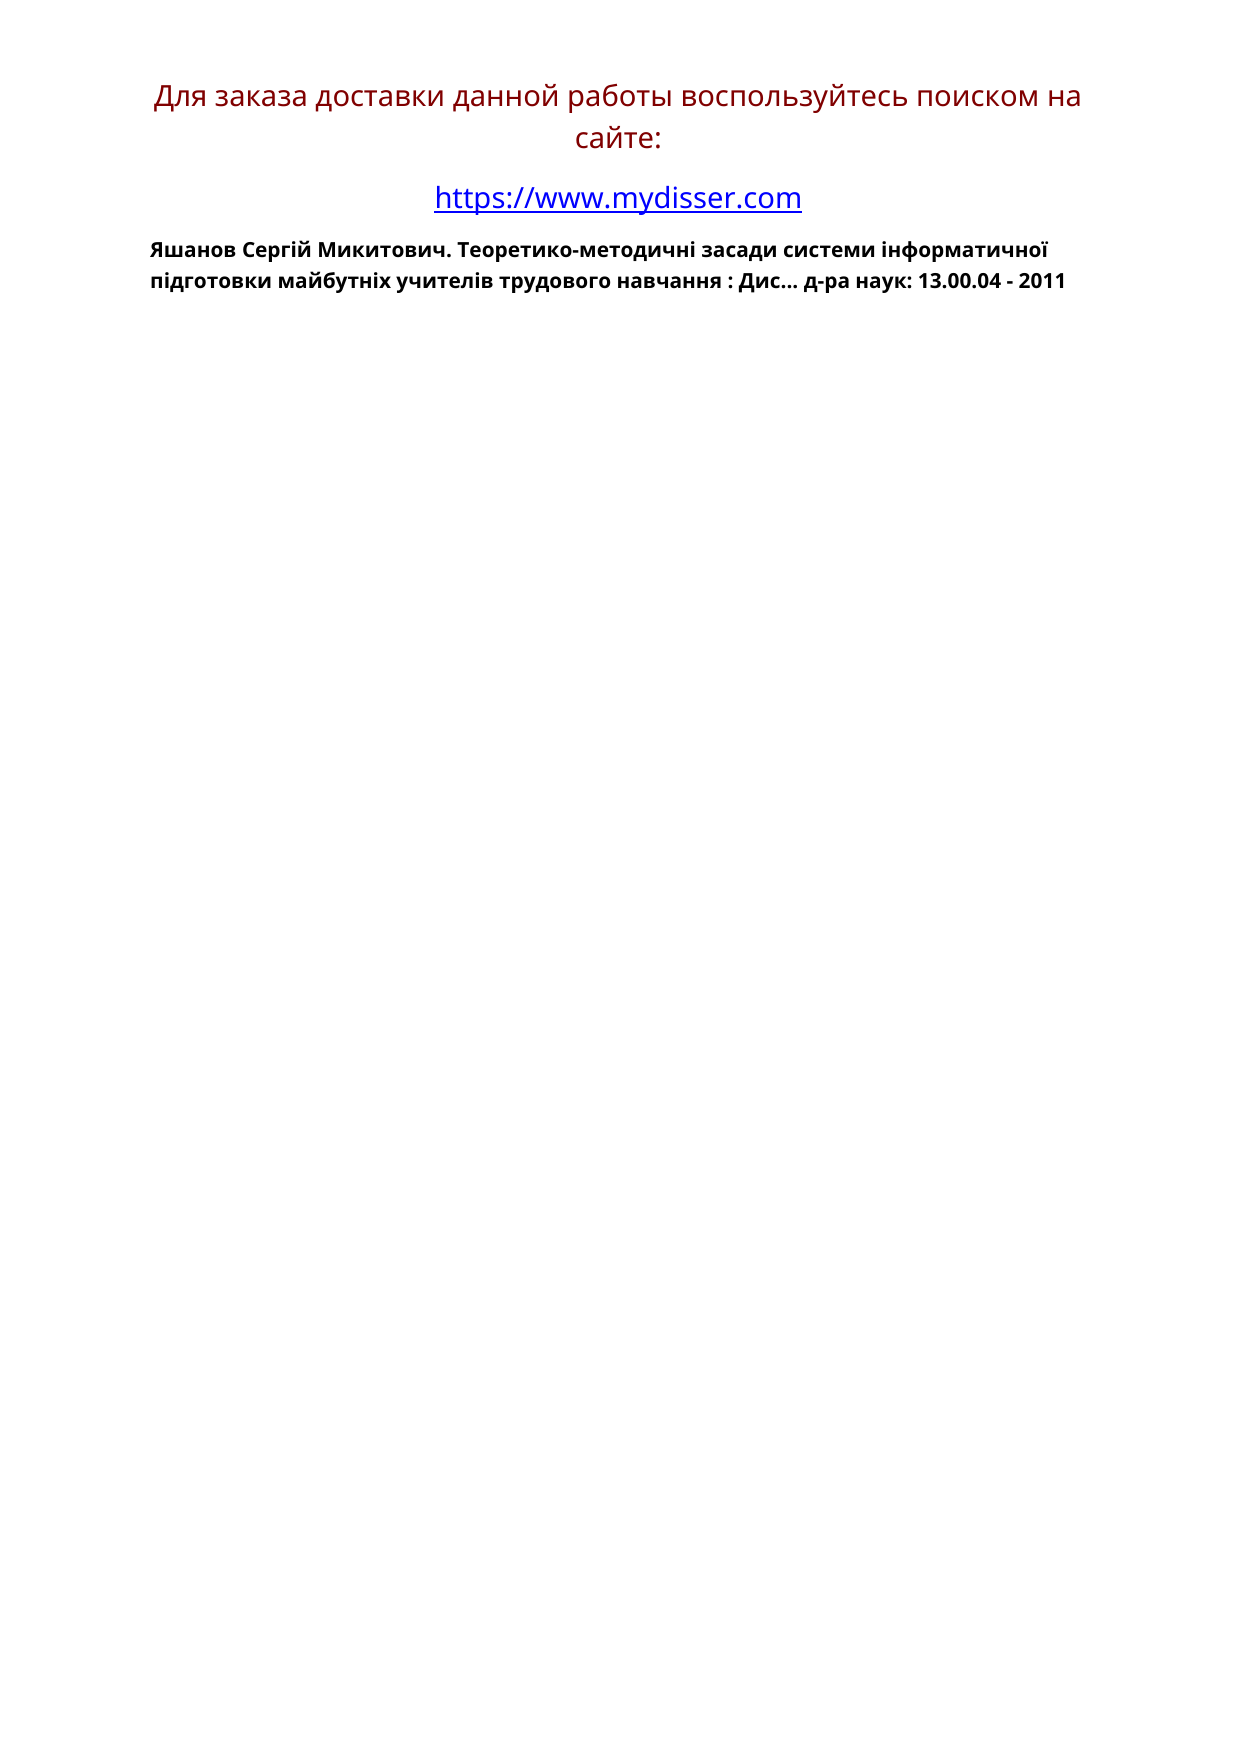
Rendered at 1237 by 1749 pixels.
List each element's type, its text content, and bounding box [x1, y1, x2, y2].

text Яшанов Сергій Микитович. Теоретико-методичні засади системи інформатичної підготовки майбутніх учителів трудового навчання : Дис... д-ра наук: 13.00.04 - 2011 [150, 236, 1086, 294]
